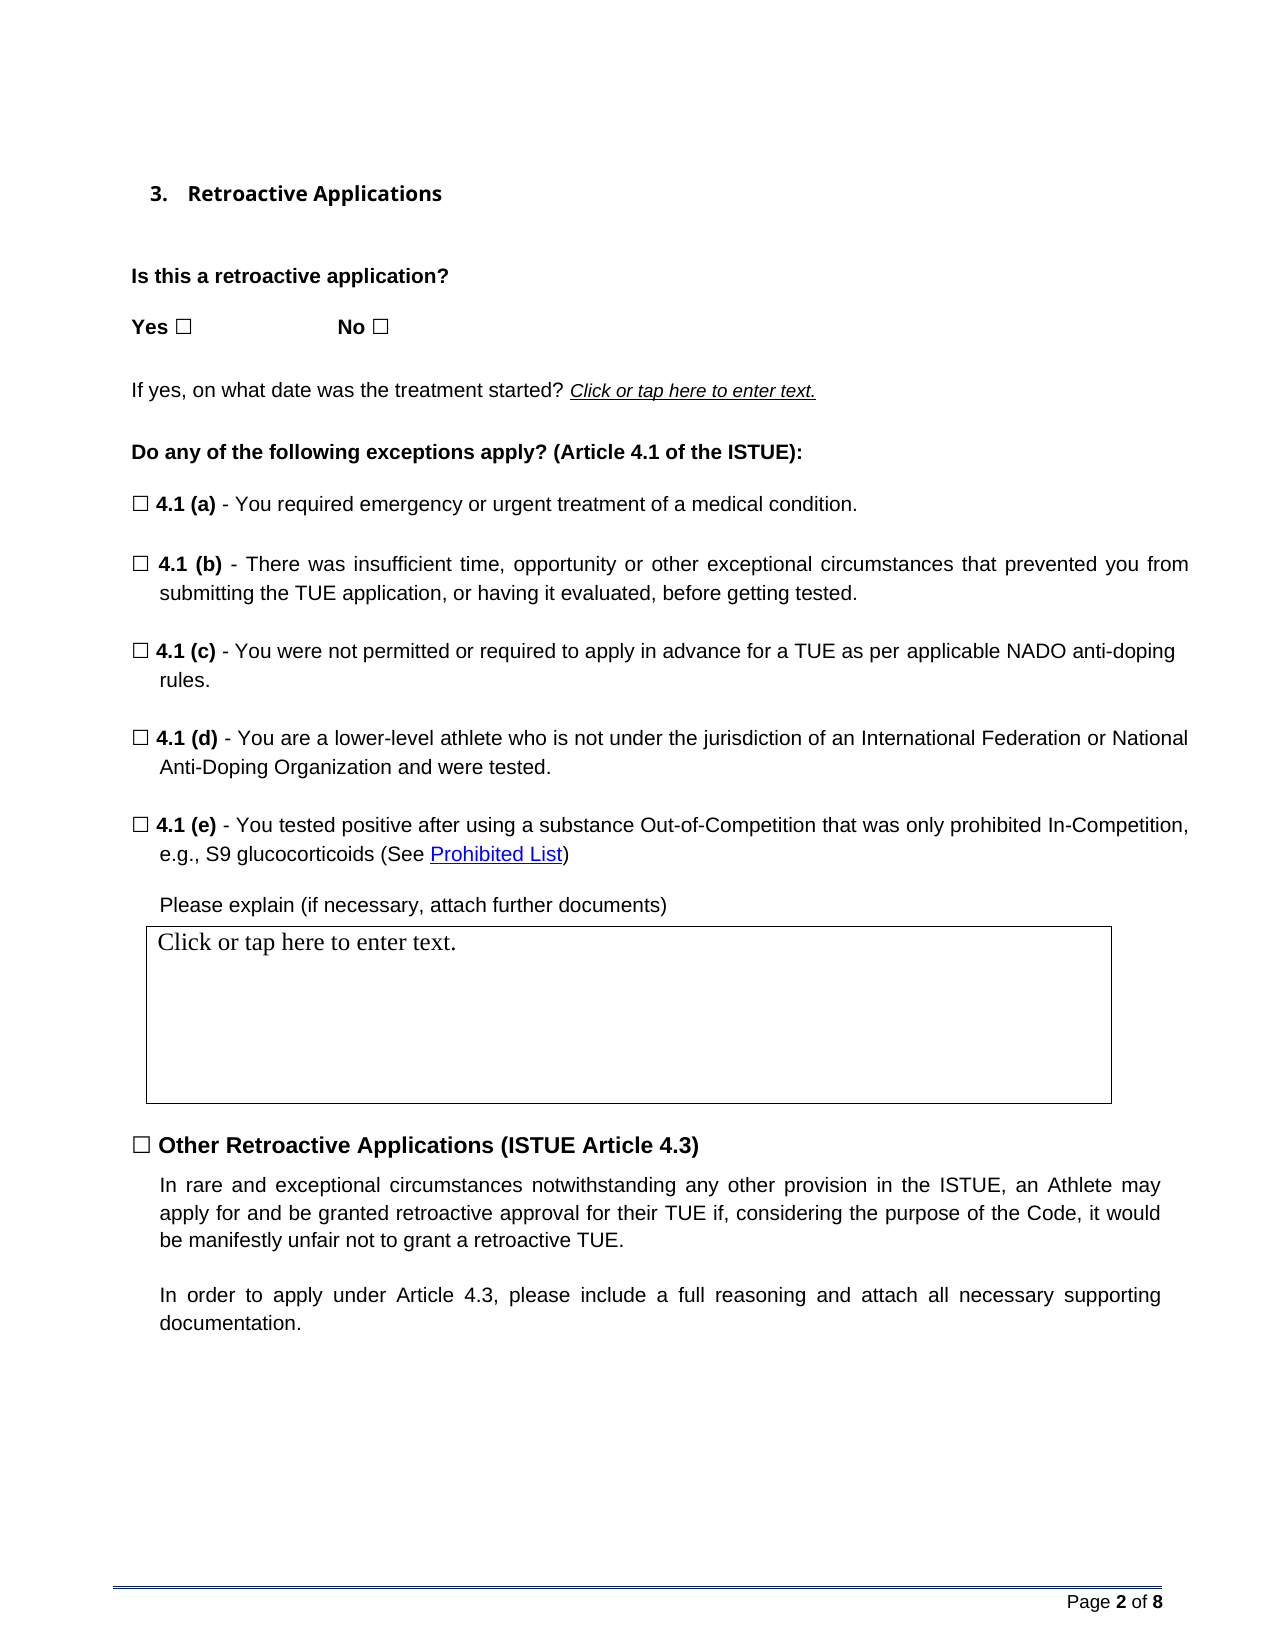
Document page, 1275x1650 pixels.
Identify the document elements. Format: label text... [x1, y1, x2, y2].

text Yes No [112, 312, 1162, 341]
text 4.1 (c) - You were not permitted or required to apply in advance for a TUE as per anti-doping rules. [131, 636, 1176, 692]
list Retroactive Applications [150, 179, 1162, 207]
text Other Retroactive Applications (ISTUE Article 4.3) [112, 942, 1125, 1160]
text In rare and exceptional circumstances notwithstanding any other provision in the ISTUE, an Athlete may apply for and be granted retroactive approval for their TUE if, considering the purpose of the Code, it would be manifestly unfair not to grant a retroactive TUE. [159, 1173, 1162, 1252]
text In order to apply under Article 4.3, please include a full reasoning and attach all necessary supporting documentation. [159, 1283, 1162, 1334]
text Is this a retroactive application? [112, 264, 1162, 288]
text If yes, on what date was the treatment started? [112, 378, 1162, 402]
text 4.1 (a) - You required emergency or urgent treatment of a medical condition. [112, 489, 1162, 517]
text Do any of the following exceptions apply? (Article 4.1 of the ISTUE): [112, 440, 1162, 464]
text 4.1 (b) - There was insufficient time, opportunity or other exceptional circumstances that prevented you from submitting the TUE application, or having it evaluated, before getting tested. [131, 549, 1190, 605]
text Please explain (if necessary, attach further documents) [112, 893, 1162, 917]
text 4.1 (d) - You are a lower-level athlete who is not under the jurisdiction of an International Federation or National Anti-Doping Organization and were tested. [131, 723, 1190, 779]
text 4.1 (e) - You tested positive after using a substance Out-of-Competition that was only prohibited In-Competition, e.g., S9 glucocorticoids (See Prohibited List) [131, 810, 1190, 866]
